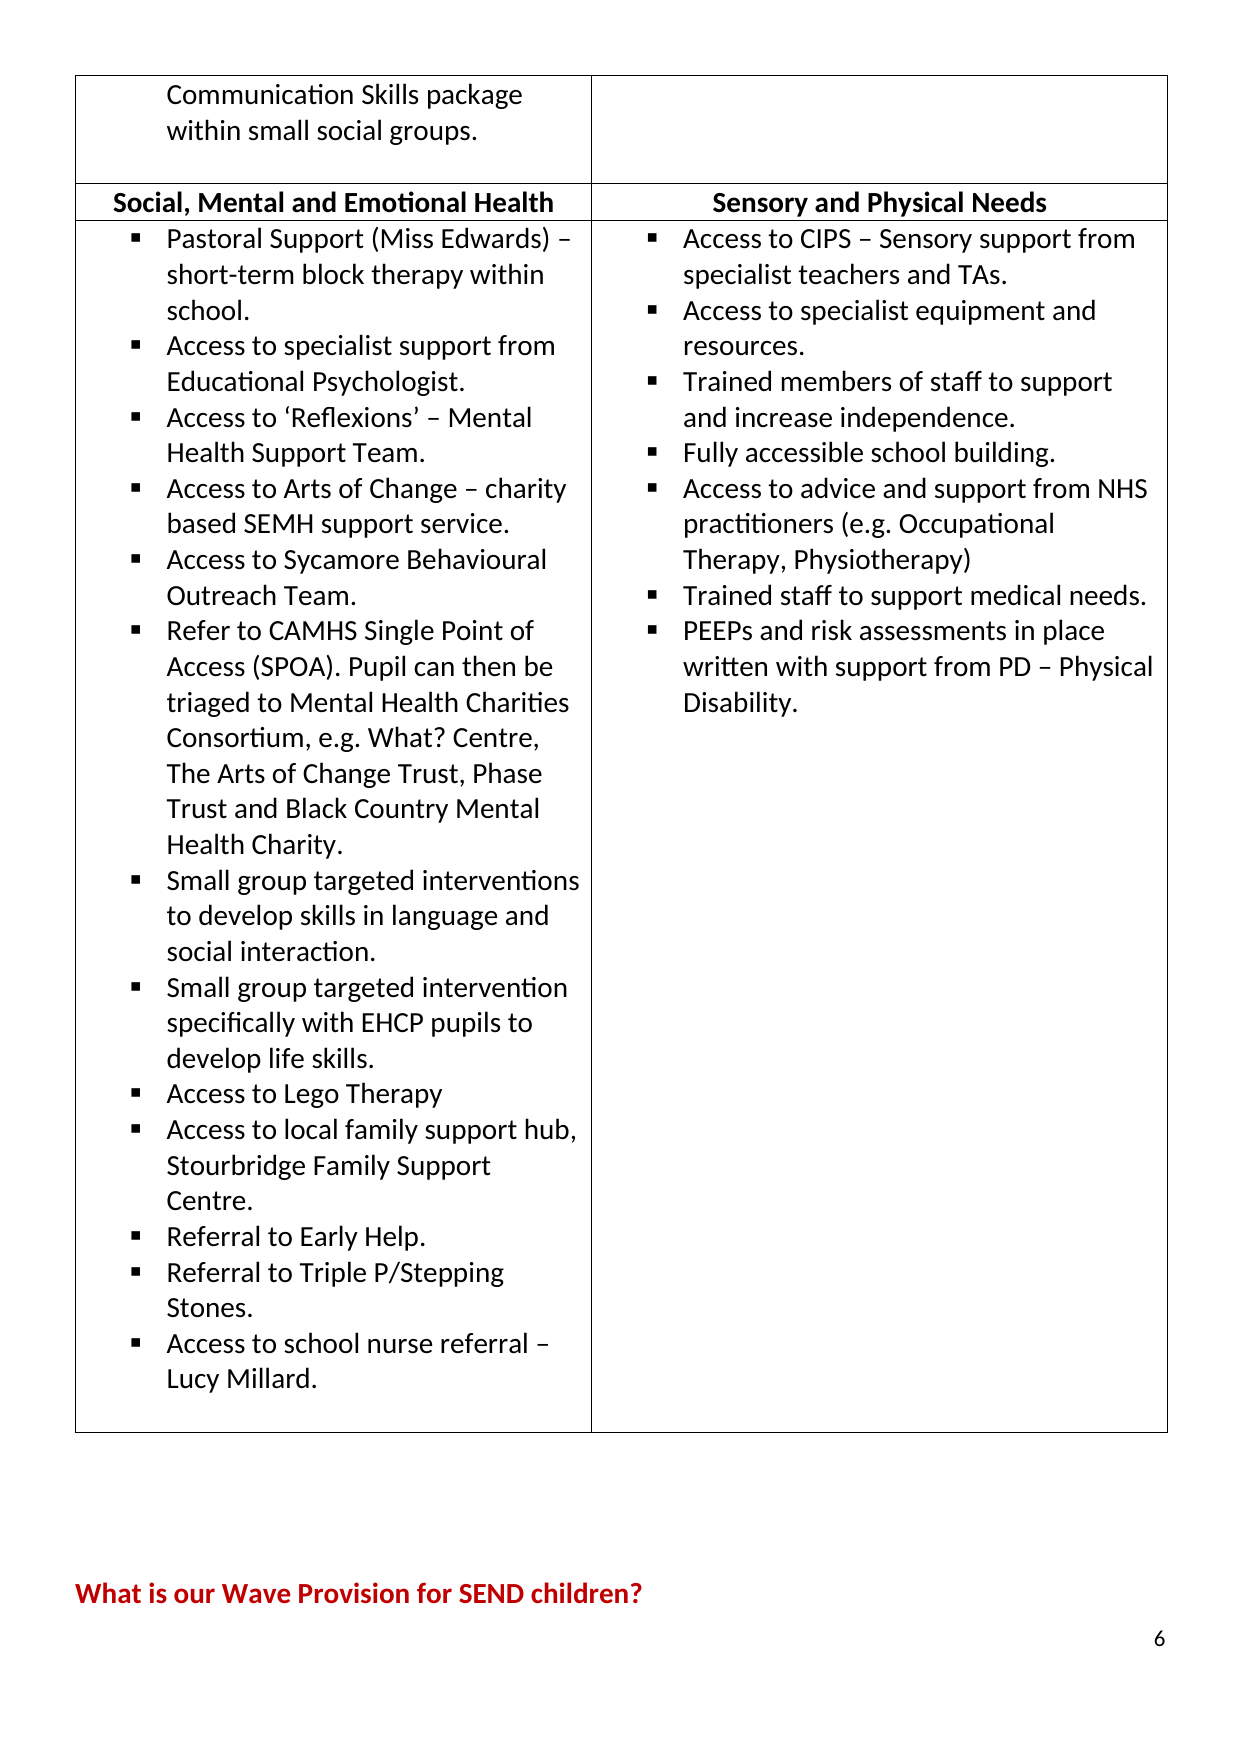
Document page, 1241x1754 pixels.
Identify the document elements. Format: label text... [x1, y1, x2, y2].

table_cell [76, 76, 591, 183]
table_cell Social, Mental and Emotional Health [76, 184, 591, 219]
text What is our Wave Provision for SEND children? [75, 1575, 1165, 1611]
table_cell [592, 76, 1167, 183]
table_cell Sensory and Physical Needs [592, 184, 1167, 219]
table_cell Access to CIPS – Sensory support from specialist teachers and TAs. Access to specialist equipment and resources. Trained members of staff to support and increase independence. Fully accessible school building. Access to advice and support from NHS practitioners (e.g. Occupational Therapy, Physiotherapy) Trained staff to support medical needs. PEEPs and risk assessments in place written with support from PD – Physical Disability. [592, 221, 1167, 1432]
table_cell Pastoral Support (Miss Edwards) – short-term block therapy within school. Access to specialist support from Educational Psychologist. Access to ‘Reflexions’ – Mental Health Support Team. Access to Arts of Change – charity based SEMH support service. Access to Sycamore Behavioural Outreach Team. Refer to CAMHS Single Point of Access (SPOA). Pupil can then be triaged to Mental Health Charities Consortium, e.g. What? Centre, The Arts of Change Trust, Phase Trust and Black Country Mental Health Charity. Small group targeted interventions to develop skills in language and social interaction. Small group targeted intervention specifically with EHCP pupils to develop life skills. Access to Lego Therapy Access to local family support hub, Stourbridge Family Support Centre. Referral to Early Help. Referral to Triple P/Stepping Stones. Access to school nurse referral – Lucy Millard. [76, 221, 591, 1432]
